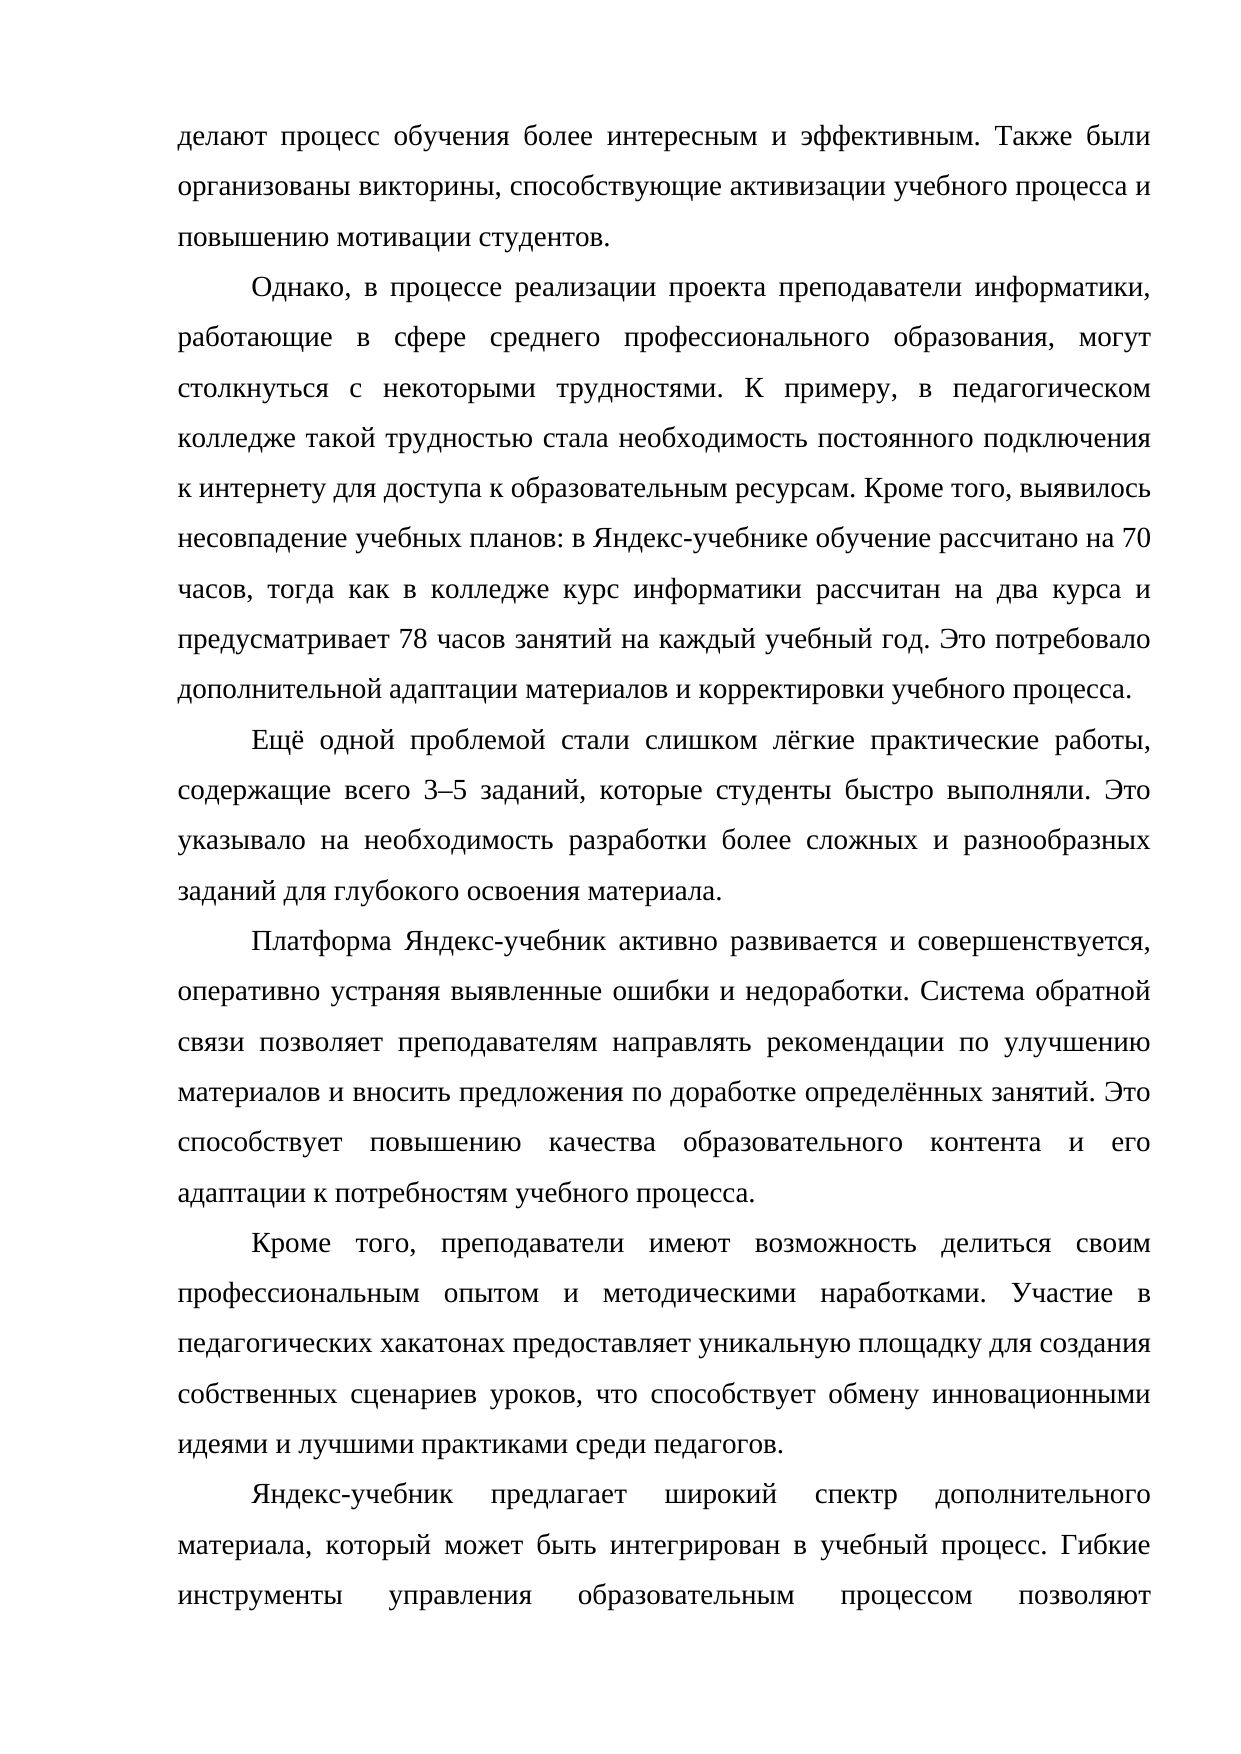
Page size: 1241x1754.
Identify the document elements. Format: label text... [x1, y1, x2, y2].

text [177, 1477, 1152, 1611]
text Однако, в процессе реализации проекта преподаватели информатики, работающие в сфере среднего профессионального образования, могут столкнуться с некоторыми трудностями. К примеру, в педагогическом колледже такой трудностью стала необходимость постоянного подключения к интернету для доступа к образовательным ресурсам. Кроме того, выявилось несовпадение учебных планов: в Яндекс-учебнике обучение рассчитано на 70 часов, тогда как в колледже курс информатики рассчитан на два курса и предусматривает 78 часов занятий на каждый учебный год. Это потребовало дополнительной адаптации материалов и корректировки учебного процесса. [177, 269, 1152, 705]
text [177, 118, 1152, 252]
text Ещё одной проблемой стали слишком лёгкие практические работы, содержащие всего 3–5 заданий, которые студенты быстро выполняли. Это указывало на необходимость разработки более сложных и разнообразных заданий для глубокого освоения материала. [177, 722, 1152, 906]
text Платформа Яндекс-учебник активно развивается и совершенствуется, оперативно устраняя выявленные ошибки и недоработки. Система обратной связи позволяет преподавателям направлять рекомендации по улучшению материалов и вносить предложения по доработке определённых занятий. Это способствует повышению качества образовательного контента и его адаптации к потребностям учебного процесса. [177, 923, 1152, 1208]
text Кроме того, преподаватели имеют возможность делиться своим профессиональным опытом и методическими наработками. Участие в педагогических хакатонах предоставляет уникальную площадку для создания собственных сценариев уроков, что способствует обмену инновационными идеями и лучшими практиками среди педагогов. [177, 1225, 1152, 1460]
